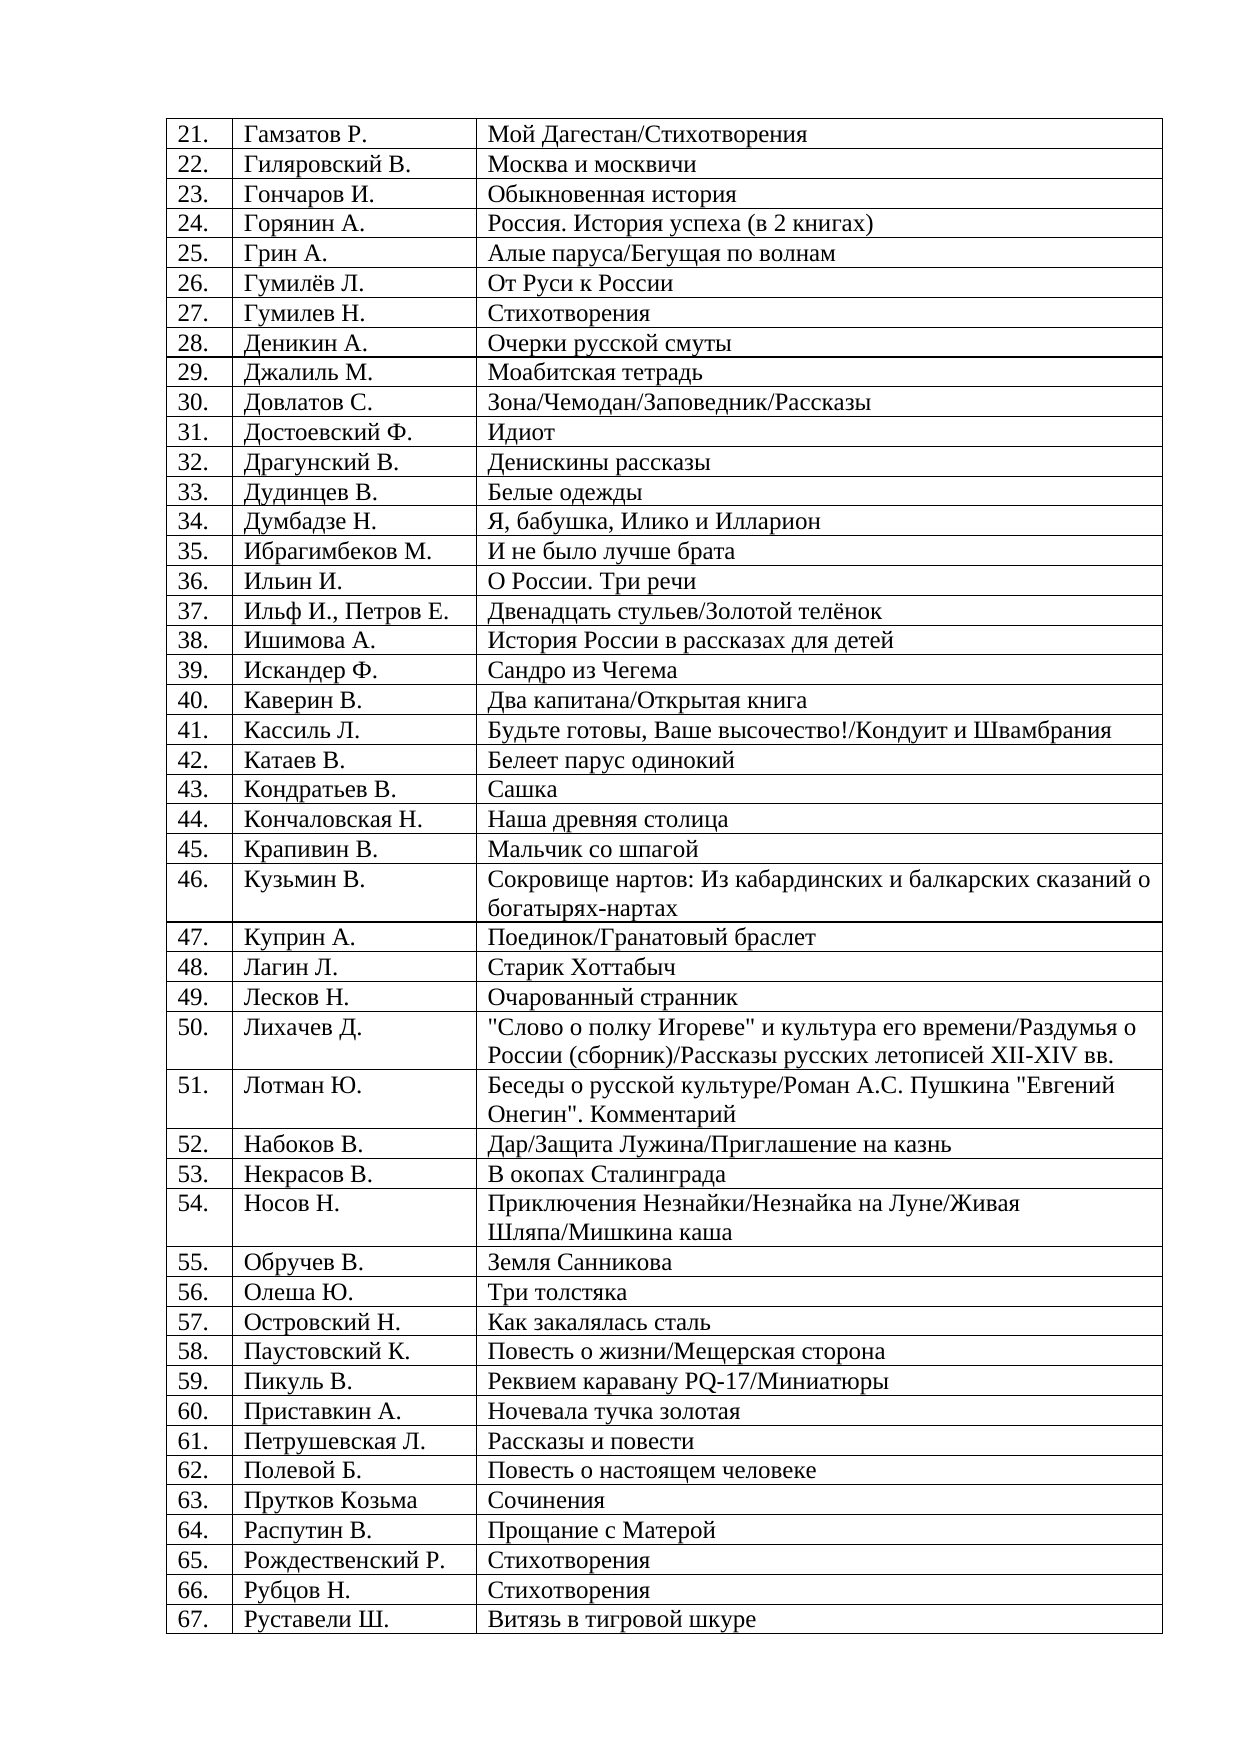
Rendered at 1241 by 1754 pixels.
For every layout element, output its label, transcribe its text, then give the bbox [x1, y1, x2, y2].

table_cell 26. [167, 268, 232, 297]
table_cell Рубцов Н. [233, 1575, 476, 1603]
table_cell Ибрагимбеков М. [233, 536, 476, 565]
table_cell 32. [167, 447, 232, 476]
table_cell Обыкновенная история [477, 179, 1162, 207]
table_cell Каверин В. [233, 685, 476, 714]
table_cell Лихачев Д. [233, 1012, 476, 1069]
table_cell Сокровище нартов: Из кабардинских и балкарских сказаний о богатырях-нартах [477, 864, 1162, 921]
table_cell Гиляровский В. [233, 149, 476, 178]
table_cell Обручев В. [233, 1247, 476, 1276]
table_cell Россия. История успеха (в 2 книгах) [477, 209, 1162, 237]
table_cell Островский Н. [233, 1307, 476, 1335]
table_cell "Слово о полку Игореве" и культура его времени/Раздумья о России (сборник)/Рассказы русских летописей XII-XIV вв. [477, 1012, 1162, 1069]
table_cell Гамзатов Р. [233, 119, 476, 148]
table_cell Паустовский К. [233, 1336, 476, 1365]
table_cell Деникин А. [233, 328, 476, 356]
table_cell Прощание с Матерой [477, 1515, 1162, 1544]
table_cell Руставели Ш. [233, 1605, 476, 1633]
table_cell Приключения Незнайки/Незнайка на Луне/Живая Шляпа/Мишкина каша [477, 1189, 1162, 1246]
table_cell 54. [167, 1189, 232, 1246]
table_cell Мой Дагестан/Стихотворения [477, 119, 1162, 148]
table_cell Старик Хоттабыч [477, 952, 1162, 981]
table_cell 59. [167, 1366, 232, 1395]
table_cell 47. [167, 923, 232, 951]
table_cell 42. [167, 745, 232, 773]
table_cell Рассказы и повести [477, 1426, 1162, 1454]
table_cell Дар/Защита Лужина/Приглашение на казнь [477, 1129, 1162, 1158]
table_cell Стихотворения [477, 298, 1162, 327]
table_cell 43. [167, 775, 232, 803]
table_cell Белеет парус одинокий [477, 745, 1162, 773]
table_cell Стихотворения [477, 1575, 1162, 1603]
table_cell Стихотворения [477, 1545, 1162, 1574]
table_cell Наша древняя столица [477, 804, 1162, 833]
table_cell 44. [167, 804, 232, 833]
table_cell 31. [167, 417, 232, 446]
table_cell Алые паруса/Бегущая по волнам [477, 238, 1162, 267]
table_cell 24. [167, 209, 232, 237]
table_cell Довлатов С. [233, 387, 476, 416]
table_cell 58. [167, 1336, 232, 1365]
table_cell 66. [167, 1575, 232, 1603]
table_cell 48. [167, 952, 232, 981]
table_cell 36. [167, 566, 232, 595]
table_cell Мальчик со шпагой [477, 834, 1162, 863]
table_cell Ильф И., Петров Е. [233, 596, 476, 624]
table_cell 57. [167, 1307, 232, 1335]
table_cell 41. [167, 715, 232, 744]
table_cell 33. [167, 477, 232, 505]
table_cell 49. [167, 982, 232, 1011]
table_cell 45. [167, 834, 232, 863]
table_cell Беседы о русской культуре/Роман А.С. Пушкина "Евгений Онегин". Комментарий [477, 1070, 1162, 1128]
table_cell Двенадцать стульев/Золотой телёнок [477, 596, 1162, 624]
table_cell Ишимова А. [233, 626, 476, 654]
table_cell 30. [167, 387, 232, 416]
table_cell История России в рассказах для детей [477, 626, 1162, 654]
table_cell Грин А. [233, 238, 476, 267]
table_cell 65. [167, 1545, 232, 1574]
table_cell Лотман Ю. [233, 1070, 476, 1128]
table_cell 67. [167, 1605, 232, 1633]
table_cell Петрушевская Л. [233, 1426, 476, 1454]
table_cell Носов Н. [233, 1189, 476, 1246]
table_cell Думбадзе Н. [233, 506, 476, 535]
table_cell Искандер Ф. [233, 655, 476, 684]
table_cell 55. [167, 1247, 232, 1276]
table_cell Куприн А. [233, 923, 476, 951]
table_cell О России. Три речи [477, 566, 1162, 595]
table_cell Земля Санникова [477, 1247, 1162, 1276]
table_cell Москва и москвичи [477, 149, 1162, 178]
table_cell Очарованный странник [477, 982, 1162, 1011]
table_cell Некрасов В. [233, 1159, 476, 1187]
table_cell 34. [167, 506, 232, 535]
table_cell 21. [167, 119, 232, 148]
table_cell От Руси к России [477, 268, 1162, 297]
table_cell Приставкин А. [233, 1396, 476, 1425]
table_cell Зона/Чемодан/Заповедник/Рассказы [477, 387, 1162, 416]
table_cell Джалиль М. [233, 358, 476, 386]
table_cell 61. [167, 1426, 232, 1454]
table_cell 64. [167, 1515, 232, 1544]
table_cell Ночевала тучка золотая [477, 1396, 1162, 1425]
table_cell 60. [167, 1396, 232, 1425]
table_cell Кондратьев В. [233, 775, 476, 803]
table_cell Реквием каравану PQ-17/Миниатюры [477, 1366, 1162, 1395]
table_cell 25. [167, 238, 232, 267]
table_cell Сандро из Чегема [477, 655, 1162, 684]
table_cell Катаев В. [233, 745, 476, 773]
table_cell В окопах Сталинграда [477, 1159, 1162, 1187]
table_cell Распутин В. [233, 1515, 476, 1544]
table_cell 46. [167, 864, 232, 921]
table_cell Как закалялась сталь [477, 1307, 1162, 1335]
table_cell Дудинцев В. [233, 477, 476, 505]
table_cell 51. [167, 1070, 232, 1128]
table_cell Идиот [477, 417, 1162, 446]
table_cell 38. [167, 626, 232, 654]
table_cell Кончаловская Н. [233, 804, 476, 833]
table_cell Набоков В. [233, 1129, 476, 1158]
table_cell 27. [167, 298, 232, 327]
table_cell Кассиль Л. [233, 715, 476, 744]
table_cell Поединок/Гранатовый браслет [477, 923, 1162, 951]
table_cell Лагин Л. [233, 952, 476, 981]
table_cell Ильин И. [233, 566, 476, 595]
table_cell 56. [167, 1277, 232, 1306]
table_cell 28. [167, 328, 232, 356]
table_cell И не было лучше брата [477, 536, 1162, 565]
table_cell Крапивин В. [233, 834, 476, 863]
table_cell Повесть о жизни/Мещерская сторона [477, 1336, 1162, 1365]
table_cell Три толстяка [477, 1277, 1162, 1306]
table_cell Моабитская тетрадь [477, 358, 1162, 386]
table_cell 63. [167, 1485, 232, 1514]
table_cell Полевой Б. [233, 1456, 476, 1484]
table_cell Горянин А. [233, 209, 476, 237]
table_cell Достоевский Ф. [233, 417, 476, 446]
table_cell 22. [167, 149, 232, 178]
table_cell Лесков Н. [233, 982, 476, 1011]
table_cell Два капитана/Открытая книга [477, 685, 1162, 714]
table_cell Пикуль В. [233, 1366, 476, 1395]
table_cell 62. [167, 1456, 232, 1484]
table_cell Гумилев Н. [233, 298, 476, 327]
table_cell Очерки русской смуты [477, 328, 1162, 356]
table_cell 35. [167, 536, 232, 565]
table_cell Сочинения [477, 1485, 1162, 1514]
table_cell Рождественский Р. [233, 1545, 476, 1574]
table_cell Олеша Ю. [233, 1277, 476, 1306]
table_cell 50. [167, 1012, 232, 1069]
table_cell 39. [167, 655, 232, 684]
table_cell Повесть о настоящем человеке [477, 1456, 1162, 1484]
table_cell 23. [167, 179, 232, 207]
table_cell Я, бабушка, Илико и Илларион [477, 506, 1162, 535]
table_cell Белые одежды [477, 477, 1162, 505]
table_cell 37. [167, 596, 232, 624]
table_cell Кузьмин В. [233, 864, 476, 921]
table_cell Денискины рассказы [477, 447, 1162, 476]
table_cell 52. [167, 1129, 232, 1158]
table_cell 29. [167, 358, 232, 386]
table_cell 53. [167, 1159, 232, 1187]
table_cell Витязь в тигровой шкуре [477, 1605, 1162, 1633]
table_cell Сашка [477, 775, 1162, 803]
table_cell Гумилёв Л. [233, 268, 476, 297]
table_cell Драгунский В. [233, 447, 476, 476]
table_cell Прутков Козьма [233, 1485, 476, 1514]
table_cell Будьте готовы, Ваше высочество!/Кондуит и Швамбрания [477, 715, 1162, 744]
table_cell Гончаров И. [233, 179, 476, 207]
table_cell 40. [167, 685, 232, 714]
